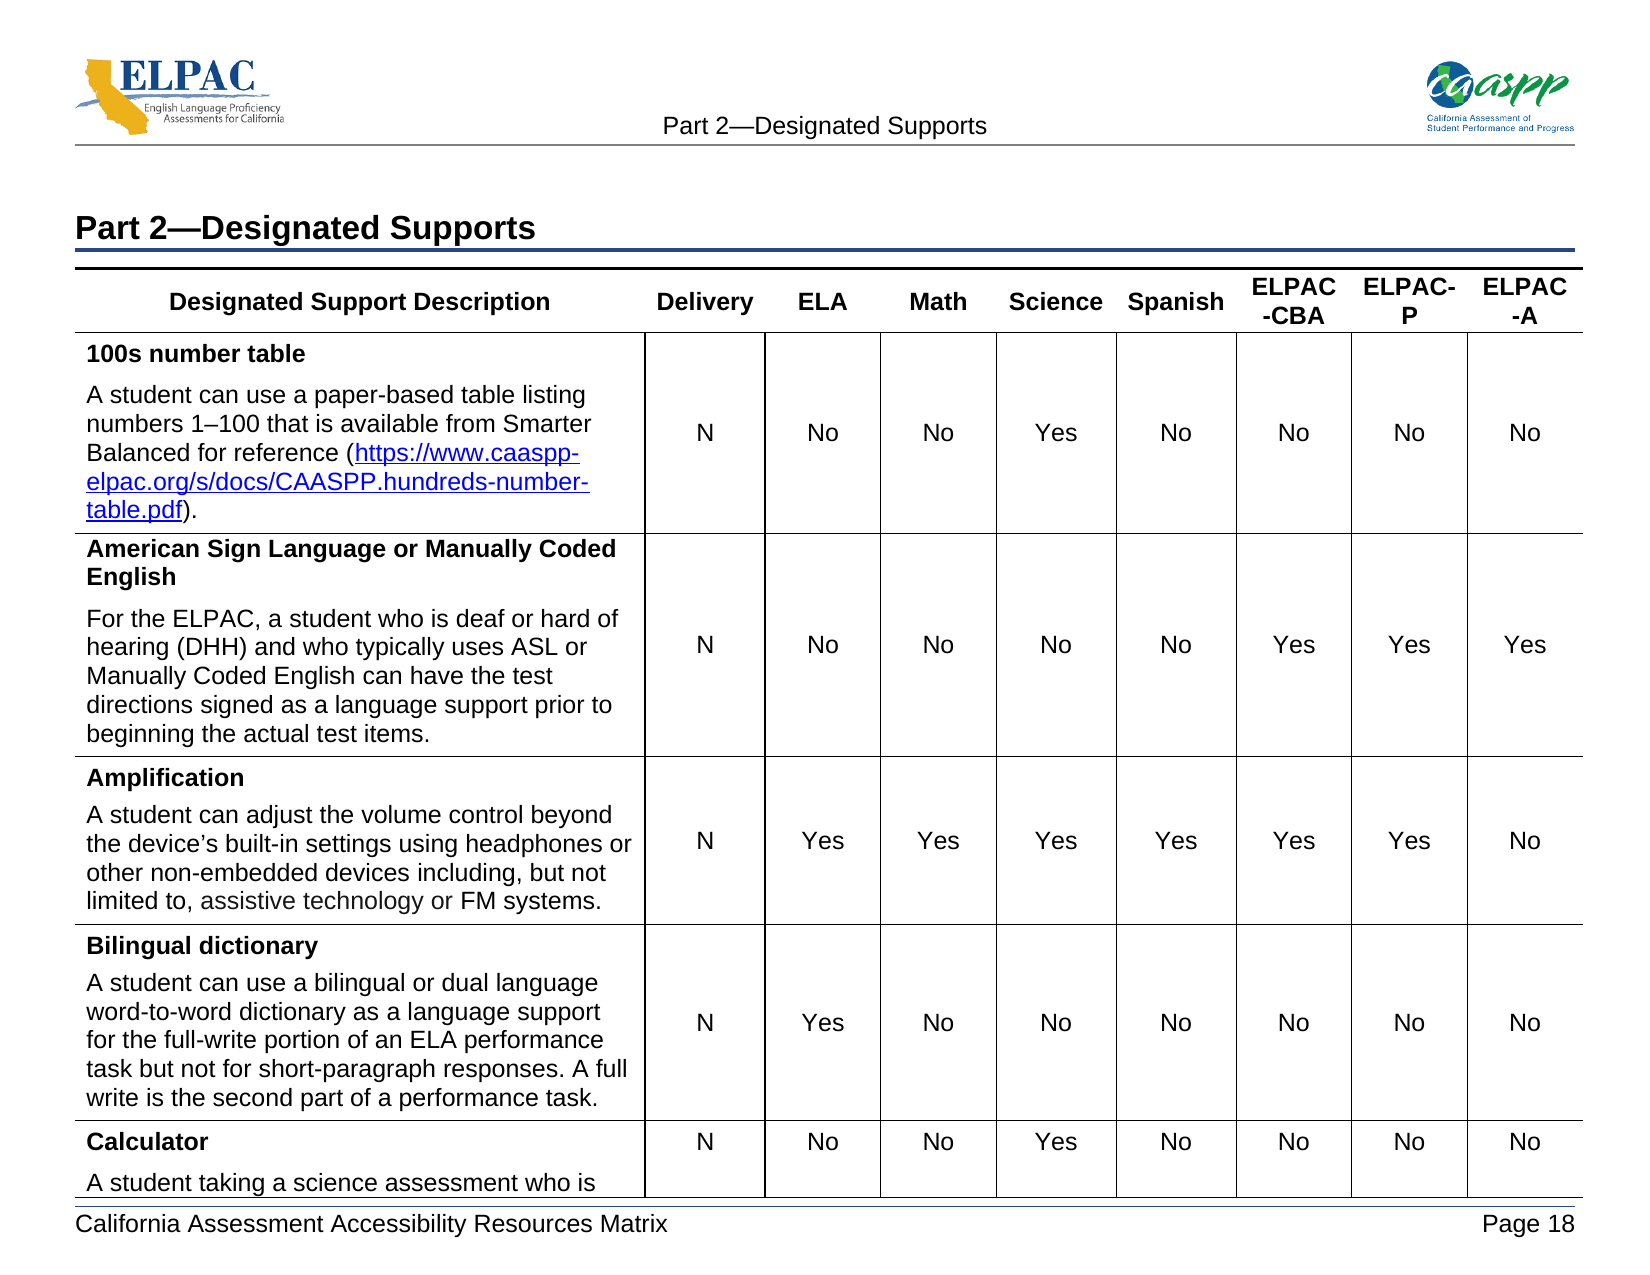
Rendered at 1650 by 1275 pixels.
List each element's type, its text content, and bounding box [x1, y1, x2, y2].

table_cell Yes [766, 925, 880, 1120]
table_cell No [881, 925, 996, 1120]
table_cell No [1468, 757, 1583, 923]
table_cell No [1237, 333, 1351, 533]
table_cell Yes [997, 1121, 1116, 1197]
table_cell N [646, 757, 764, 923]
table_cell N [646, 534, 764, 756]
table_cell No [881, 1121, 996, 1197]
table_cell Yes [881, 757, 996, 923]
table_cell No [997, 534, 1116, 756]
table_header Science [996, 270, 1116, 332]
table_cell Yes [1117, 757, 1236, 923]
table_header Spanish [1116, 270, 1236, 332]
table_cell Amplification A student can adjust the volume control beyond the device’s built-in settings using headphones or other non-embedded devices including, but not limited to, assistive technology or FM systems. [75, 757, 644, 923]
table_cell No [1237, 925, 1351, 1120]
table_cell Yes [1352, 757, 1467, 923]
picture [75, 59, 284, 135]
table_cell No [766, 534, 880, 756]
table_cell No [1468, 333, 1583, 533]
table_cell No [1352, 925, 1467, 1120]
table_cell American Sign Language or Manually Coded English For the ELPAC, a student who is deaf or hard of hearing (DHH) and who typically uses ASL or Manually Coded English can have the test directions signed as a language support prior to beginning the actual test items. [75, 534, 644, 756]
table_cell 100s number table A student can use a paper-based table listing numbers 1–100 that is available from Smarter Balanced for reference (https://www.caaspp-elpac.org/s/docs/CAASPP.hundreds-number-table.pdf). [75, 333, 644, 533]
table_cell No [1117, 1121, 1236, 1197]
table_cell No [881, 333, 996, 533]
table_cell No [1117, 925, 1236, 1120]
table_cell No [1352, 333, 1467, 533]
table_cell No [997, 925, 1116, 1120]
table_header Math [880, 270, 996, 332]
table_header Designated Support Description [75, 270, 645, 332]
table_cell N [646, 333, 764, 533]
table_cell No [881, 534, 996, 756]
table_cell Yes [1468, 534, 1583, 756]
table_cell No [766, 333, 880, 533]
table_header ELPAC-P [1351, 270, 1467, 332]
table_cell Yes [766, 757, 880, 923]
table_header ELPAC-CBA [1236, 270, 1351, 332]
table_cell Bilingual dictionary A student can use a bilingual or dual language word-to-word dictionary as a language support for the full-write portion of an ELA performance task but not for short-paragraph responses. A full write is the second part of a performance task. [75, 925, 644, 1120]
table_cell Yes [1237, 757, 1351, 923]
picture [1423, 59, 1575, 135]
table_cell No [1468, 925, 1583, 1120]
table_cell N [646, 925, 764, 1120]
table_header ELPAC-A [1467, 270, 1583, 332]
table_cell Yes [997, 333, 1116, 533]
table_cell No [766, 1121, 880, 1197]
table_cell No [1117, 534, 1236, 756]
subtitle Part 2—Designated Supports [75, 208, 1575, 248]
table_header Delivery [645, 270, 765, 332]
table_cell No [1237, 1121, 1351, 1197]
table_cell No [1468, 1121, 1583, 1197]
table_cell N [646, 1121, 764, 1197]
table_cell No [1352, 1121, 1467, 1197]
table_cell Yes [1352, 534, 1467, 756]
table_cell Yes [997, 757, 1116, 923]
table_cell No [1117, 333, 1236, 533]
table_header ELA [765, 270, 880, 332]
table_cell Yes [1237, 534, 1351, 756]
